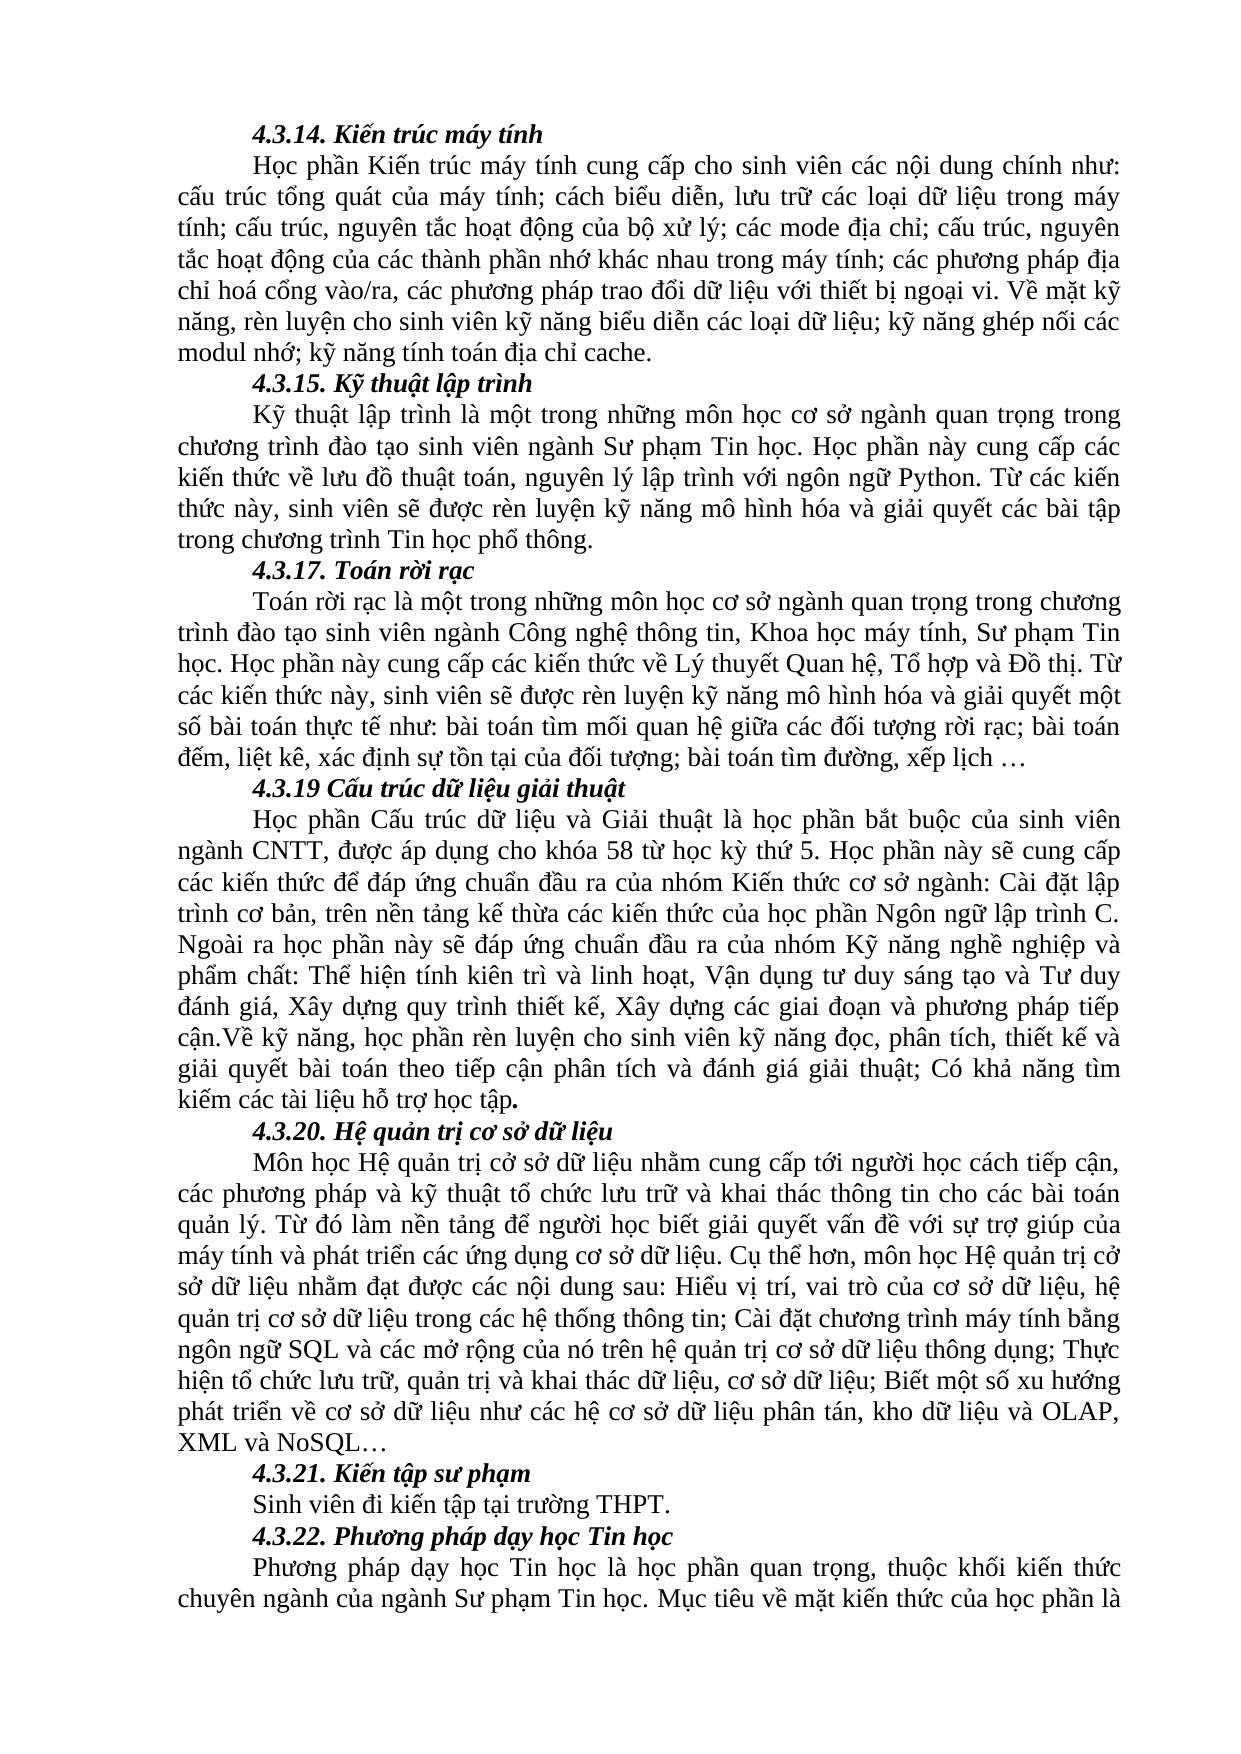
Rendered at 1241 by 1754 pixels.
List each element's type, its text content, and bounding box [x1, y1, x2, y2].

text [177, 1551, 1122, 1613]
text 4.3.19 Cấu trúc dữ liệu giải thuật [177, 772, 1122, 803]
text Kỹ thuật lập trình là một trong những môn học cơ sở ngành quan trọng trong chương trình đào tạo sinh viên ngành Sư phạm Tin học. Học phần này cung cấp các kiến thức về lưu đồ thuật toán, nguyên lý lập trình với ngôn ngữ Python. Từ các kiến thức này, sinh viên sẽ được rèn luyện kỹ năng mô hình hóa và giải quyết các bài tập trong chương trình Tin học phổ thông. [177, 398, 1122, 554]
text Học phần Cấu trúc dữ liệu và Giải thuật là học phần bắt buộc của sinh viên ngành CNTT, được áp dụng cho khóa 58 từ học kỳ thứ 5. Học phần này sẽ cung cấp các kiến thức để đáp ứng chuẩn đầu ra của nhóm Kiến thức cơ sở ngành: Cài đặt lập trình cơ bản, trên nền tảng kế thừa các kiến thức của học phần Ngôn ngữ lập trình C. Ngoài ra học phần này sẽ đáp ứng chuẩn đầu ra của nhóm Kỹ năng nghề nghiệp và phẩm chất: Thể hiện tính kiên trì và linh hoạt, Vận dụng tư duy sáng tạo và Tư duy đánh giá, Xây dựng quy trình thiết kế, Xây dựng các giai đoạn và phương pháp tiếp cận.Về kỹ năng, học phần rèn luyện cho sinh viên kỹ năng đọc, phân tích, thiết kế và giải quyết bài toán theo tiếp cận phân tích và đánh giá giải thuật; Có khả năng tìm kiếm các tài liệu hỗ trợ học tập. [177, 803, 1122, 1115]
text 4.3.17. Toán rời rạc [177, 554, 1122, 585]
text Toán rời rạc là một trong những môn học cơ sở ngành quan trọng trong chương trình đào tạo sinh viên ngành Công nghệ thông tin, Khoa học máy tính, Sư phạm Tin học. Học phần này cung cấp các kiến thức về Lý thuyết Quan hệ, Tổ hợp và Đồ thị. Từ các kiến thức này, sinh viên sẽ được rèn luyện kỹ năng mô hình hóa và giải quyết một số bài toán thực tế như: bài toán tìm mối quan hệ giữa các đối tượng rời rạc; bài toán đếm, liệt kê, xác định sự tồn tại của đối tượng; bài toán tìm đường, xếp lịch … [177, 585, 1122, 772]
text 4.3.20. Hệ quản trị cơ sở dữ liệu [177, 1115, 1122, 1146]
text 4.3.22. Phương pháp dạy học Tin học [177, 1520, 1122, 1551]
text 4.3.15. Kỹ thuật lập trình [177, 367, 1122, 398]
text 4.3.21. Kiến tập sư phạm [177, 1457, 1122, 1488]
text 4.3.14. Kiến trúc máy tính [177, 118, 1122, 149]
text Sinh viên đi kiến tập tại trường THPT. [177, 1488, 1122, 1520]
text Môn học Hệ quản trị cở sở dữ liệu nhằm cung cấp tới người học cách tiếp cận, các phương pháp và kỹ thuật tổ chức lưu trữ và khai thác thông tin cho các bài toán quản lý. Từ đó làm nền tảng để người học biết giải quyết vấn đề với sự trợ giúp của máy tính và phát triển các ứng dụng cơ sở dữ liệu. Cụ thể hơn, môn học Hệ quản trị cở sở dữ liệu nhằm đạt được các nội dung sau: Hiểu vị trí, vai trò của cơ sở dữ liệu, hệ quản trị cơ sở dữ liệu trong các hệ thống thông tin; Cài đặt chương trình máy tính bằng ngôn ngữ SQL và các mở rộng của nó trên hệ quản trị cơ sở dữ liệu thông dụng; Thực hiện tổ chức lưu trữ, quản trị và khai thác dữ liệu, cơ sở dữ liệu; Biết một số xu hướng phát triển về cơ sở dữ liệu như các hệ cơ sở dữ liệu phân tán, kho dữ liệu và OLAP, XML và NoSQL… [177, 1146, 1122, 1457]
text Học phần Kiến trúc máy tính cung cấp cho sinh viên các nội dung chính như: cấu trúc tổng quát của máy tính; cách biểu diễn, lưu trữ các loại dữ liệu trong máy tính; cấu trúc, nguyên tắc hoạt động của bộ xử lý; các mode địa chỉ; cấu trúc, nguyên tắc hoạt động của các thành phần nhớ khác nhau trong máy tính; các phương pháp địa chỉ hoá cổng vào/ra, các phương pháp trao đổi dữ liệu với thiết bị ngoại vi. Về mặt kỹ năng, rèn luyện cho sinh viên kỹ năng biểu diễn các loại dữ liệu; kỹ năng ghép nối các modul nhớ; kỹ năng tính toán địa chỉ cache. [177, 149, 1122, 367]
